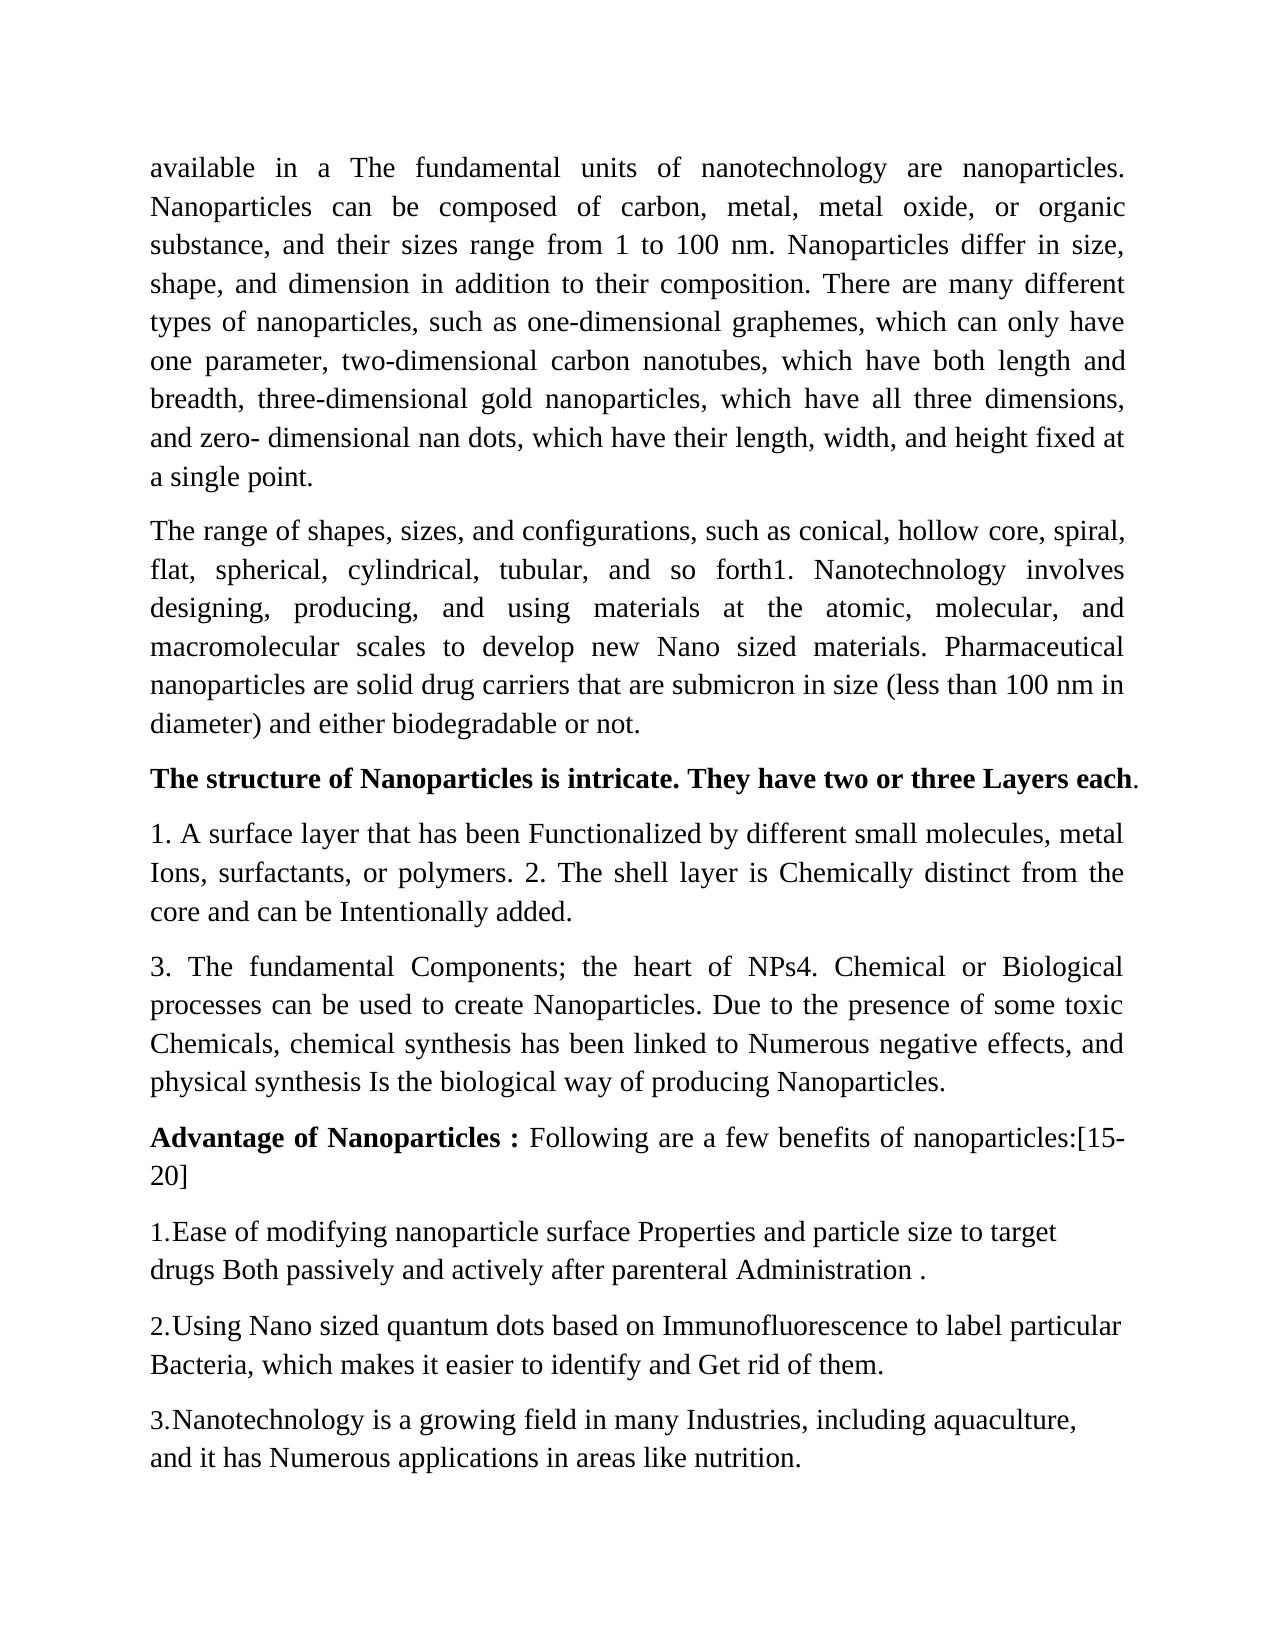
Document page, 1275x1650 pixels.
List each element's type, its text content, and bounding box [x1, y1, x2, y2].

list Ease of modifying nanoparticle surface Properties and particle size to target drugs Both passively and actively after parenteral Administration . [150, 1214, 1126, 1286]
text 3. The fundamental Components; the heart of NPs4. Chemical or Biological processes can be used to create Nanoparticles. Due to the presence of some toxic Chemicals, chemical synthesis has been linked to Numerous negative effects, and physical synthesis Is the biological way of producing Nanoparticles. [150, 949, 1125, 1098]
text Advantage of Nanoparticles : Following are a few benefits of nanoparticles:[15- 20] [150, 1120, 1126, 1192]
subtitle The structure of Nanoparticles is intricate. They have two or three Layers each. [150, 761, 1162, 795]
text The range of shapes, sizes, and configurations, such as conical, hollow core, spiral, flat, spherical, cylindrical, tubular, and so forth1. Nanotechnology involves designing, producing, and using materials at the atomic, molecular, and macromolecular scales to develop new Nano sized materials. Pharmaceutical nanoparticles are solid drug carriers that are submicron in size (less than 100 nm in diameter) and either biodegradable or not. [150, 513, 1126, 739]
text available in a The fundamental units of nanotechnology are nanoparticles. Nanoparticles can be composed of carbon, metal, metal oxide, or organic substance, and their sizes range from 1 to 100 nm. Nanoparticles differ in size, shape, and dimension in addition to their composition. There are many different types of nanoparticles, such as one-dimensional graphemes, which can only have one parameter, two-dimensional carbon nanotubes, which have both length and breadth, three-dimensional gold nanoparticles, which have all three dimensions, and zero- dimensional nan dots, which have their length, width, and height fixed at a single point. [150, 150, 1126, 492]
list Using Nano sized quantum dots based on Immunofluorescence to label particular Bacteria, which makes it easier to identify and Get rid of them. [150, 1308, 1126, 1380]
list Nanotechnology is a growing field in many Industries, including aquaculture, and it has Numerous applications in areas like nutrition. [150, 1402, 1126, 1474]
text 1. A surface layer that has been Functionalized by different small molecules, metal Ions, surfactants, or polymers. 2. The shell layer is Chemically distinct from the core and can be Intentionally added. [150, 816, 1125, 928]
